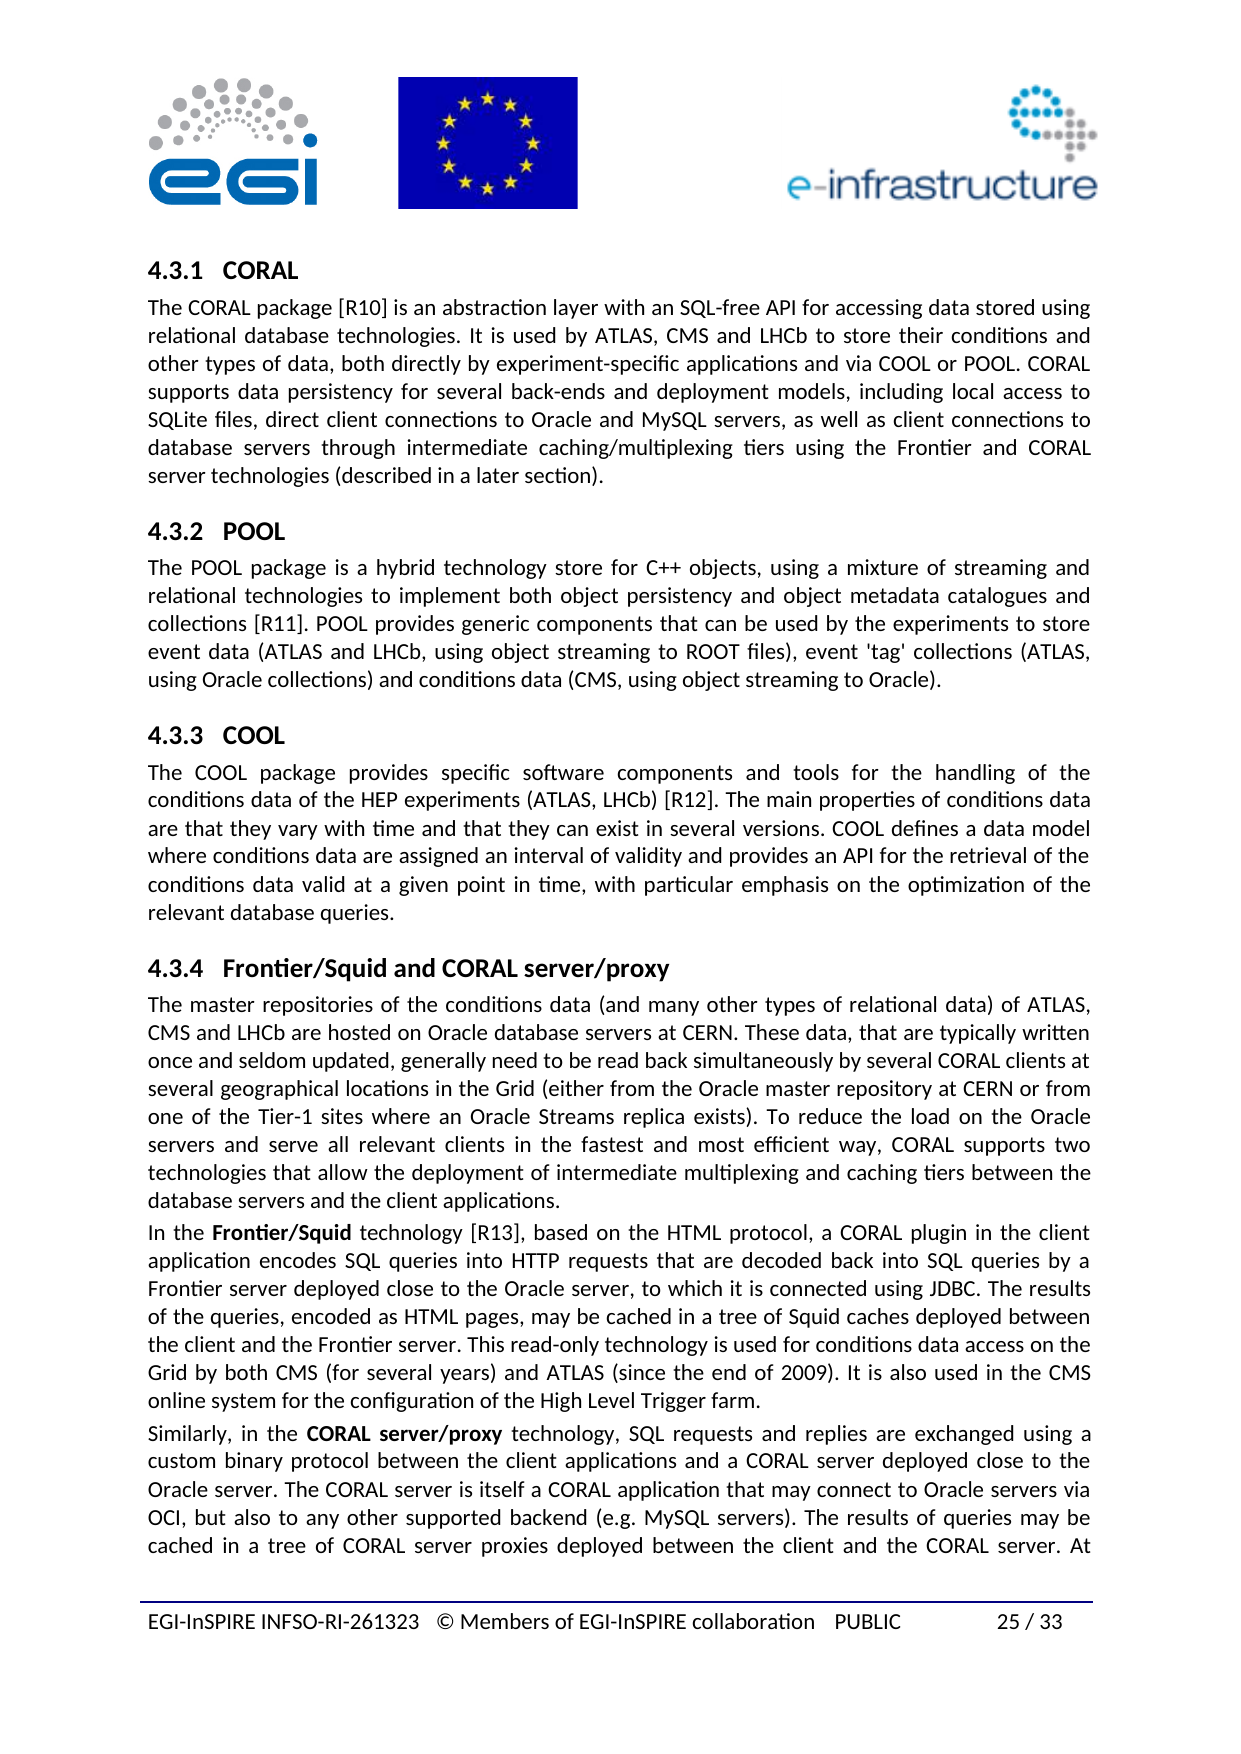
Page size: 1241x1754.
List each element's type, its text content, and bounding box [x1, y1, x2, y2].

text The master repositories of the conditions data (and many other types of relational data) of ATLAS, CMS and LHCb are hosted on Oracle database servers at CERN. These data, that are typically written once and seldom updated, generally need to be read back simultaneously by several CORAL clients at several geographical locations in the Grid (either from the Oracle master repository at CERN or from one of the Tier-1 sites where an Oracle Streams replica exists). To reduce the load on the Oracle servers and serve all relevant clients in the fastest and most efficient way, CORAL supports two technologies that allow the deployment of intermediate multiplexing and caching tiers between the database servers and the client applications. [148, 990, 1092, 1214]
text The CORAL package [R10] is an abstraction layer with an SQL-free API for accessing data stored using relational database technologies. It is used by ATLAS, CMS and LHCb to store their conditions and other types of data, both directly by experiment-specific applications and via COOL or POOL. CORAL supports data persistency for several back-ends and deployment models, including local access to SQLite files, direct client connections to Oracle and MySQL servers, as well as client connections to database servers through intermediate caching/multiplexing tiers using the Frontier and CORAL server technologies (described in a later section). [148, 293, 1092, 489]
picture [147, 77, 319, 207]
text The POOL package is a hybrid technology store for C++ objects, using a mixture of streaming and relational technologies to implement both object persistency and object metadata catalogues and collections [R11]. POOL provides generic components that can be used by the experiments to store event data (ATLAS and LHCb, using object streaming to ROOT files), event 'tag' collections (ATLAS, using Oracle collections) and conditions data (CMS, using object streaming to Oracle). [148, 553, 1092, 693]
subtitle POOL [148, 514, 1092, 547]
text The COOL package provides specific software components and tools for the handling of the conditions data of the HEP experiments (ATLAS, LHCb) [R12]. The main properties of conditions data are that they vary with time and that they can exist in several versions. COOL defines a data model where conditions data are assigned an interval of validity and provides an API for the retrieval of the conditions data valid at a given point in time, with particular emphasis on the optimization of the relevant database queries. [148, 758, 1092, 926]
subtitle COOL [148, 718, 1092, 751]
subtitle CORAL [148, 253, 1092, 287]
text In the Frontier/Squid technology [R13], based on the HTML protocol, a CORAL plugin in the client application encodes SQL queries into HTTP requests that are decoded back into SQL queries by a Frontier server deployed close to the Oracle server, to which it is connected using JDBC. The results of the queries, encoded as HTML pages, may be cached in a tree of Squid caches deployed between the client and the Frontier server. This read-only technology is used for conditions data access on the Grid by both CMS (for several years) and ATLAS (since the end of 2009). It is also used in the CMS online system for the configuration of the High Level Trigger farm. [148, 1218, 1092, 1414]
picture [398, 77, 578, 209]
subtitle Frontier/Squid and CORAL server/proxy [148, 951, 1092, 984]
picture [780, 77, 1106, 209]
